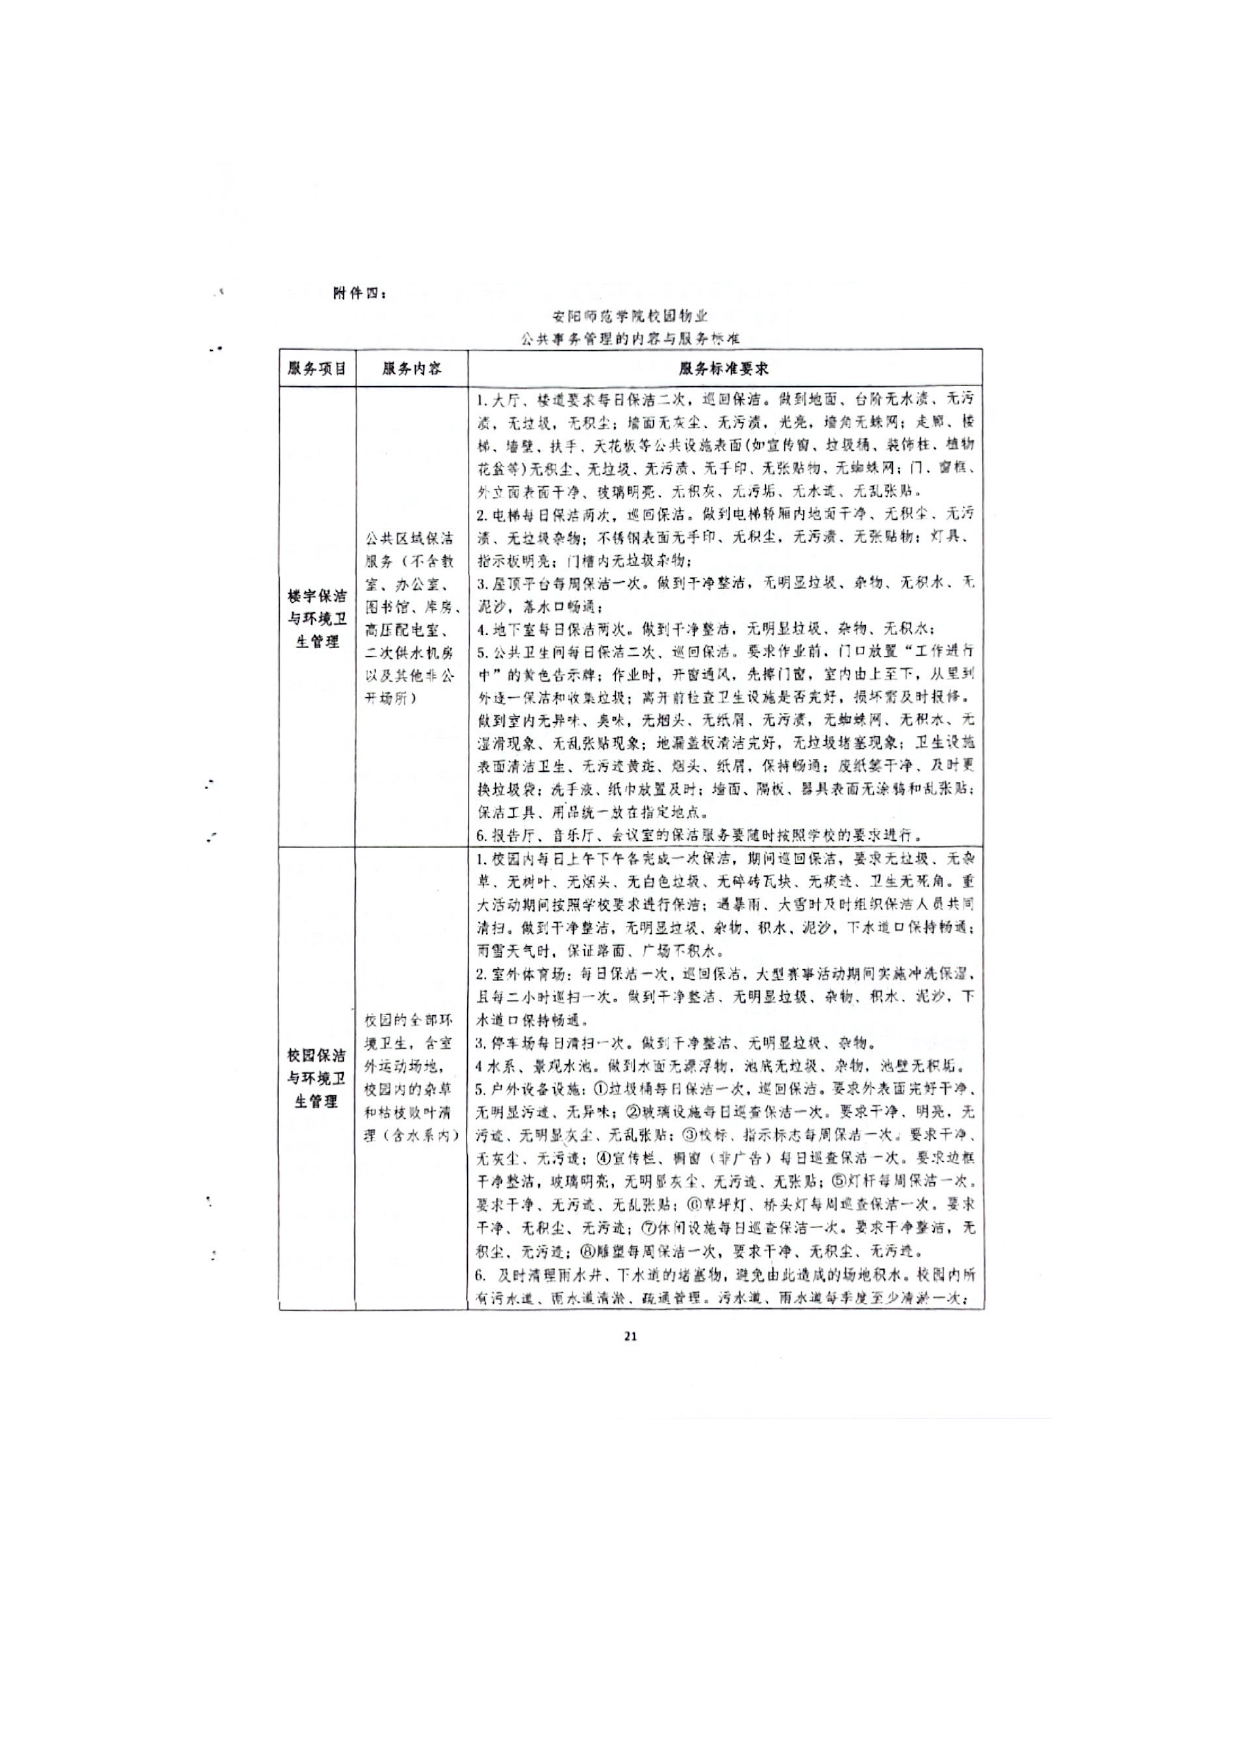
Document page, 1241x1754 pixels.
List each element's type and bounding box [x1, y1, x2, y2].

picture [187, 162, 1053, 1419]
